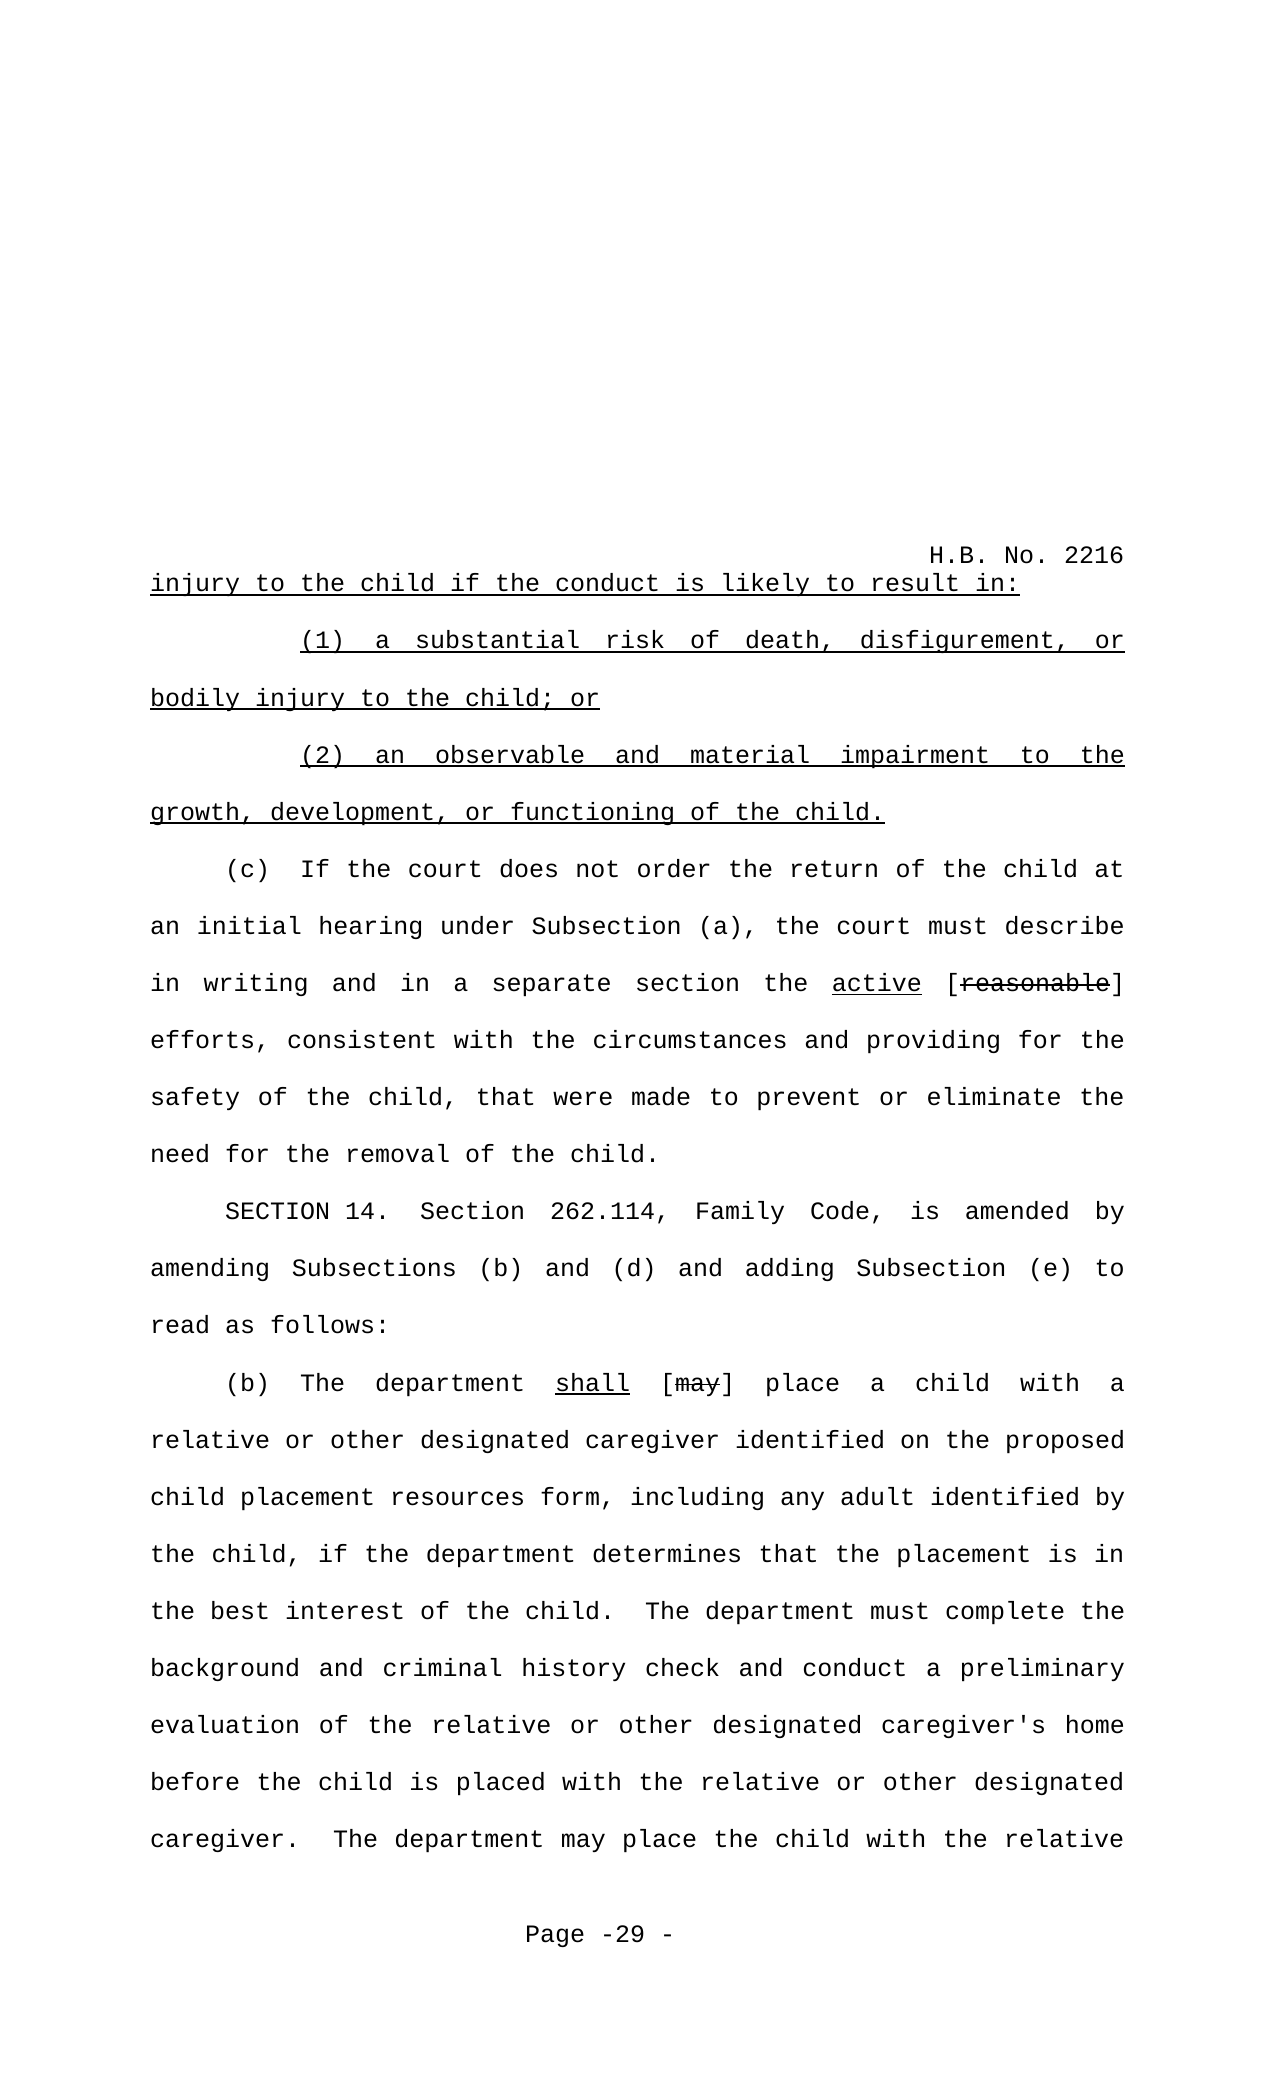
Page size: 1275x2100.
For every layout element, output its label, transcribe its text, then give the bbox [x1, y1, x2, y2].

text (1) a substantial risk of death, disfigurement, or bodily injury to the child; or [150, 628, 1125, 713]
text SECTION 14. Section 262.114, Family Code, is amended by amending Subsections (b) and (d) and adding Subsection (e) to read as follows: [150, 1199, 1125, 1341]
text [150, 571, 1125, 599]
text (c) If the court does not order the return of the child at an initial hearing under Subsection (a), the court must describe in writing and in a separate section the active [reasonable] efforts, consistent with the circumstances and providing for the safety of the child, that were made to prevent or eliminate the need for the removal of the child. [150, 856, 1125, 1170]
text (2) an observable and material impairment to the growth, development, or functioning of the child. [150, 742, 1125, 828]
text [150, 1370, 1125, 1855]
